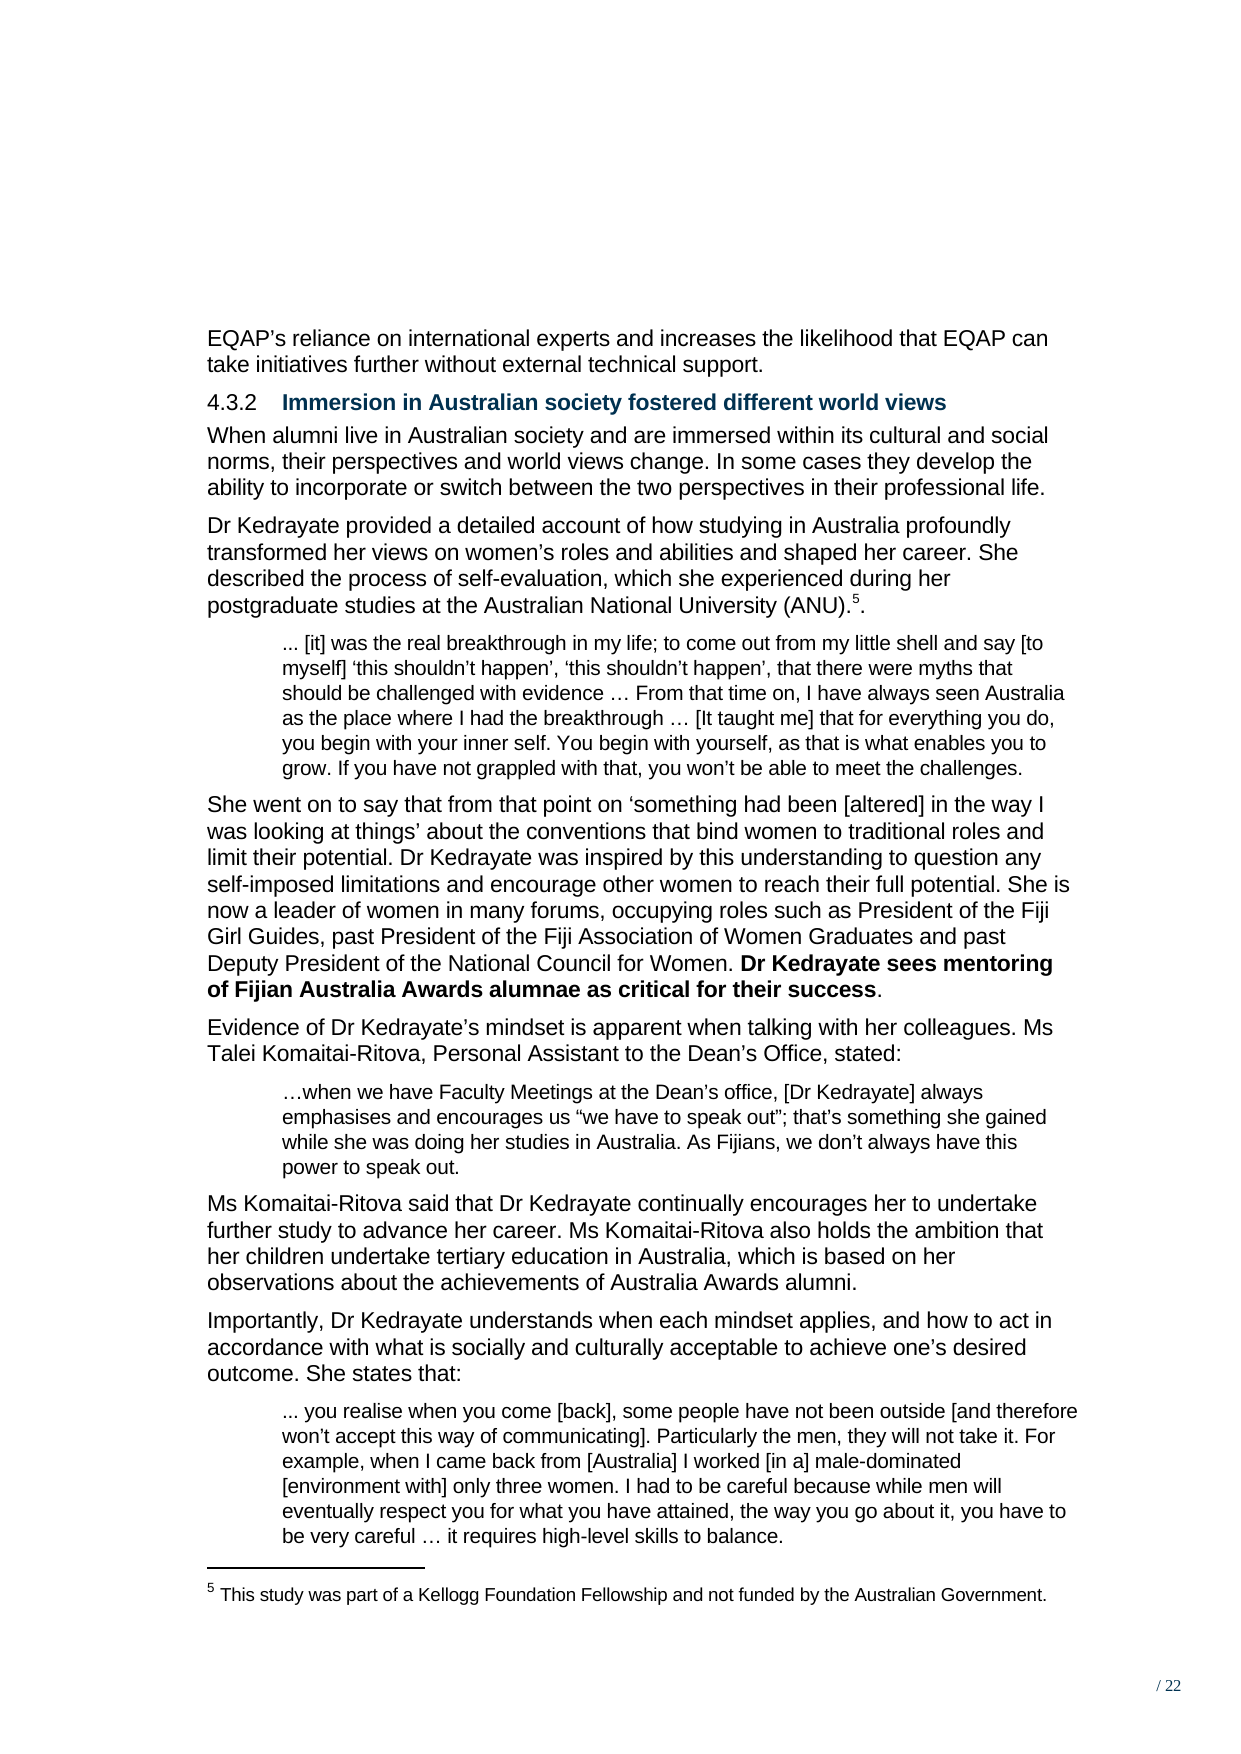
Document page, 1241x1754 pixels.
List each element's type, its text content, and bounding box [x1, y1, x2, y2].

text Importantly, Dr Kedrayate understands when each mindset applies, and how to act in accordance with what is socially and culturally acceptable to achieve one’s desired outcome. She states that: [207, 1307, 1078, 1387]
text ... [it] was the real breakthrough in my life; to come out from my little shell and say [to myself] ‘this shouldn’t happen’, ‘this shouldn’t happen’, that there were myths that should be challenged with evidence … From that time on, I have always seen Australia as the place where I had the breakthrough … [It taught me] that for everything you do, you begin with your inner self. You begin with yourself, as that is what enables you to grow. If you have not grappled with that, you won’t be able to meet the challenges. [282, 630, 1078, 780]
text Evidence of Dr Kedrayate’s mindset is apparent when talking with her colleagues. Ms Talei Komaitai-Ritova, Personal Assistant to the Dean’s Office, stated: [207, 1014, 1078, 1067]
text …when we have Faculty Meetings at the Dean’s office, [Dr Kedrayate] always emphasises and encourages us “we have to speak out”; that’s something she gained while she was doing her studies in Australia. As Fijians, we don’t always have this power to speak out. [282, 1078, 1078, 1178]
text When alumni live in Australian society and are immersed within its cultural and social norms, their perspectives and world views change. In some cases they develop the ability to incorporate or switch between the two perspectives in their professional life. [207, 422, 1078, 501]
text She went on to say that from that point on ‘something had been [altered] in the way I was looking at things’ about the conventions that bind women to traditional roles and limit their potential. Dr Kedrayate was inspired by this understanding to question any self-imposed limitations and encourage other women to reach their full potential. She is now a leader of women in many forums, occupying roles such as President of the Fiji Girl Guides, past President of the Fiji Association of Women Graduates and past Deputy President of the National Council for Women. Dr Kedrayate sees mentoring of Fijian Australia Awards alumnae as critical for their success. [207, 791, 1078, 1002]
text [207, 325, 1078, 378]
text ... you realise when you come [back], some people have not been outside [and therefore won’t accept this way of communicating]. Particularly the men, they will not take it. For example, when I came back from [Australia] I worked [in a] male-dominated [environment with] only three women. I had to be careful because while men will eventually respect you for what you have attained, the way you go about it, you have to be very careful … it requires high-level skills to balance. [282, 1398, 1078, 1548]
text Dr Kedrayate provided a detailed account of how studying in Australia profoundly transformed her views on women’s roles and abilities and shaped her career. She described the process of self-evaluation, which she experienced during her postgraduate studies at the Australian National University (ANU).. [207, 512, 1078, 618]
subtitle Immersion in Australian society fostered different world views [207, 389, 1078, 416]
text Ms Komaitai-Ritova said that Dr Kedrayate continually encourages her to undertake further study to advance her career. Ms Komaitai-Ritova also holds the ambition that her children undertake tertiary education in Australia, which is based on her observations about the achievements of Australia Awards alumni. [207, 1190, 1078, 1296]
